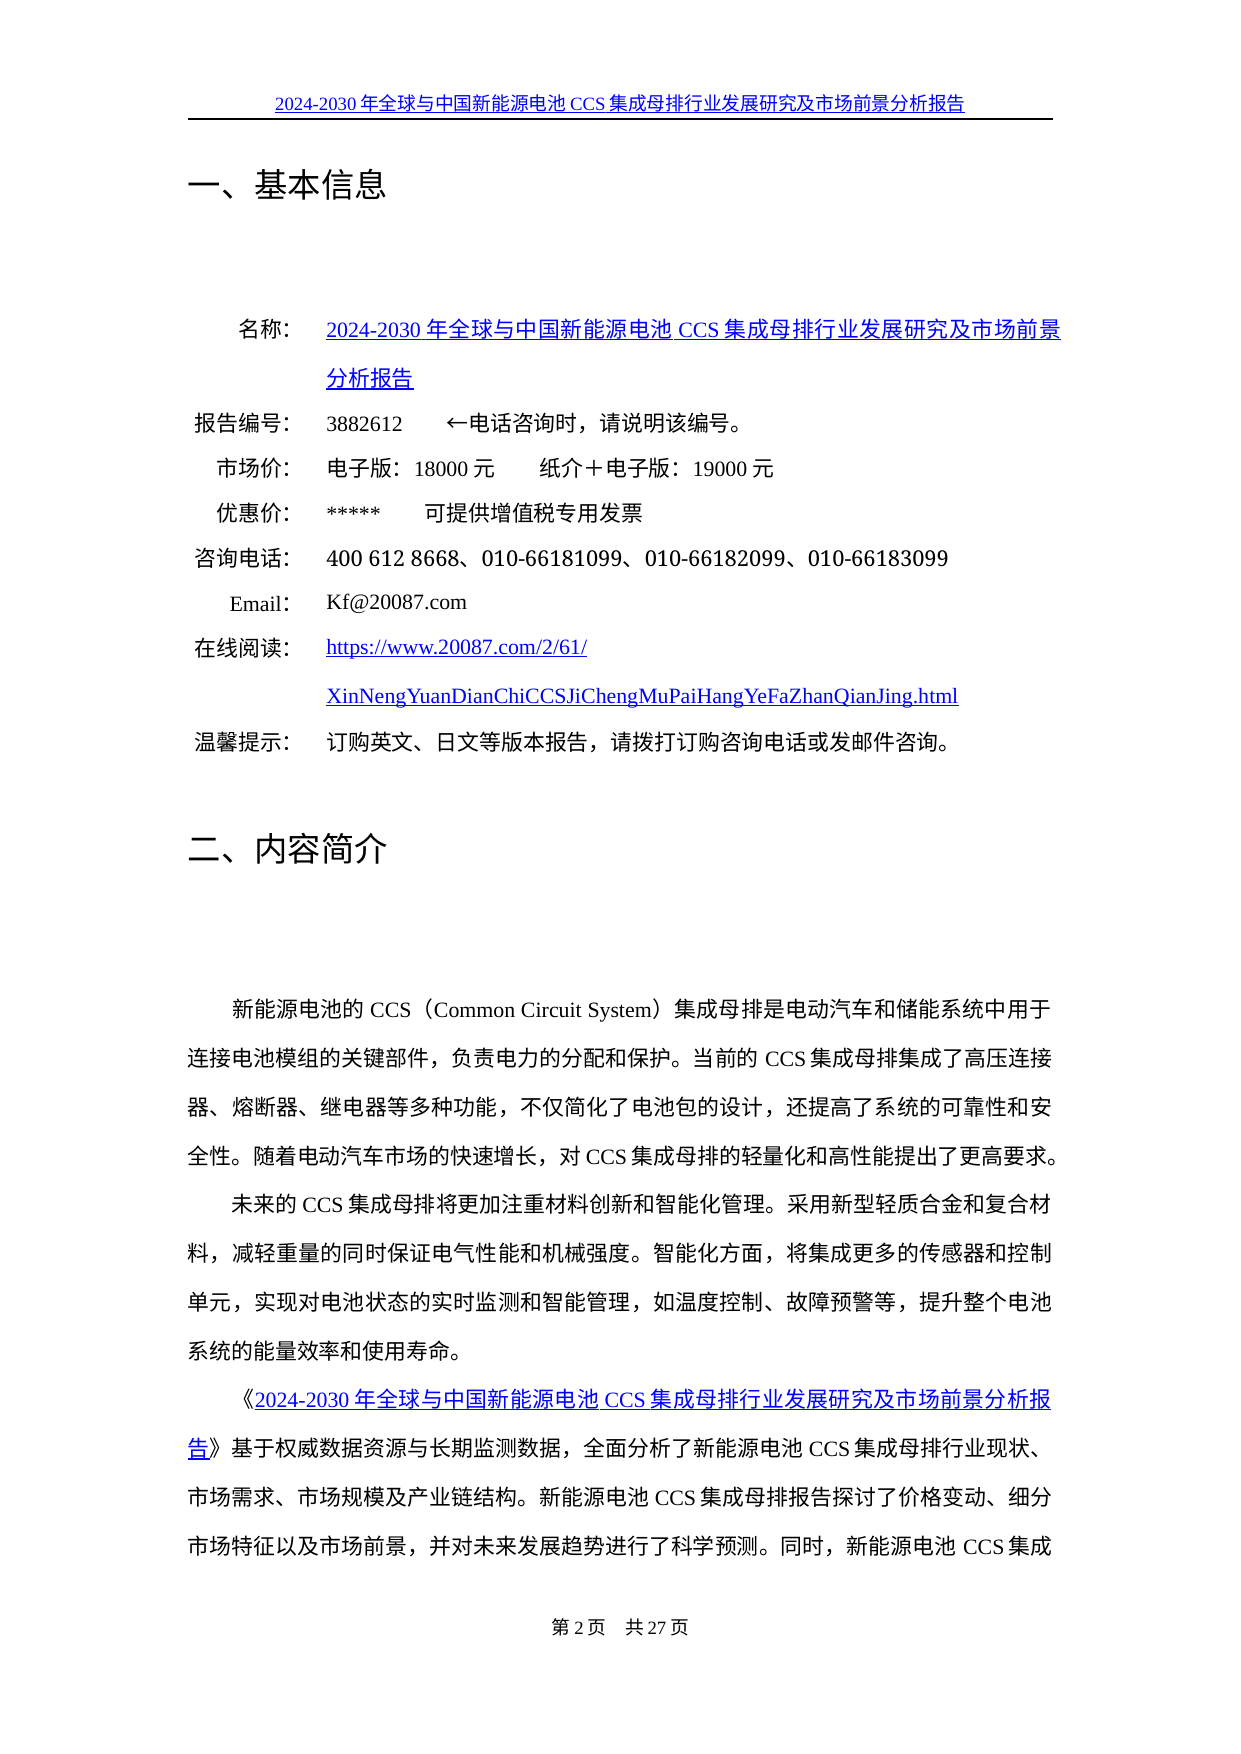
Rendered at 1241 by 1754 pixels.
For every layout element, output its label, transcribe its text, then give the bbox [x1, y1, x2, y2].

table_cell ***** 可提供增值税专用发票 [315, 495, 1073, 540]
table_cell Email： [167, 585, 315, 630]
table_cell 电子版：18000 元 纸介＋电子版：19000 元 [315, 450, 1073, 495]
table_cell 优惠价： [167, 495, 315, 540]
table_cell Kf@20087.com [315, 585, 1073, 630]
table_cell 咨询电话： [167, 540, 315, 585]
table_cell 3882612 ←电话咨询时，请说明该编号。 [315, 405, 1073, 450]
title 一、基本信息 [187, 150, 1053, 215]
table_cell 温馨提示： [167, 724, 315, 769]
title 二、内容简介 [187, 814, 1053, 879]
table_cell 订购英文、日文等版本报告，请拨打订购咨询电话或发邮件咨询。 [315, 724, 1073, 769]
table_cell 市场价： [167, 450, 315, 495]
table_header 2024-2030年全球与中国新能源电池CCS集成母排行业发展研究及市场前景分析报告 [315, 312, 1073, 405]
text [187, 992, 1053, 1561]
table_cell 在线阅读： [167, 630, 315, 724]
table_header 名称： [167, 312, 315, 405]
table_cell 报告编号： [167, 405, 315, 450]
table_cell [315, 630, 1073, 724]
table_cell 400 612 8668、010-66181099、010-66182099、010-66183099 [315, 540, 1073, 585]
